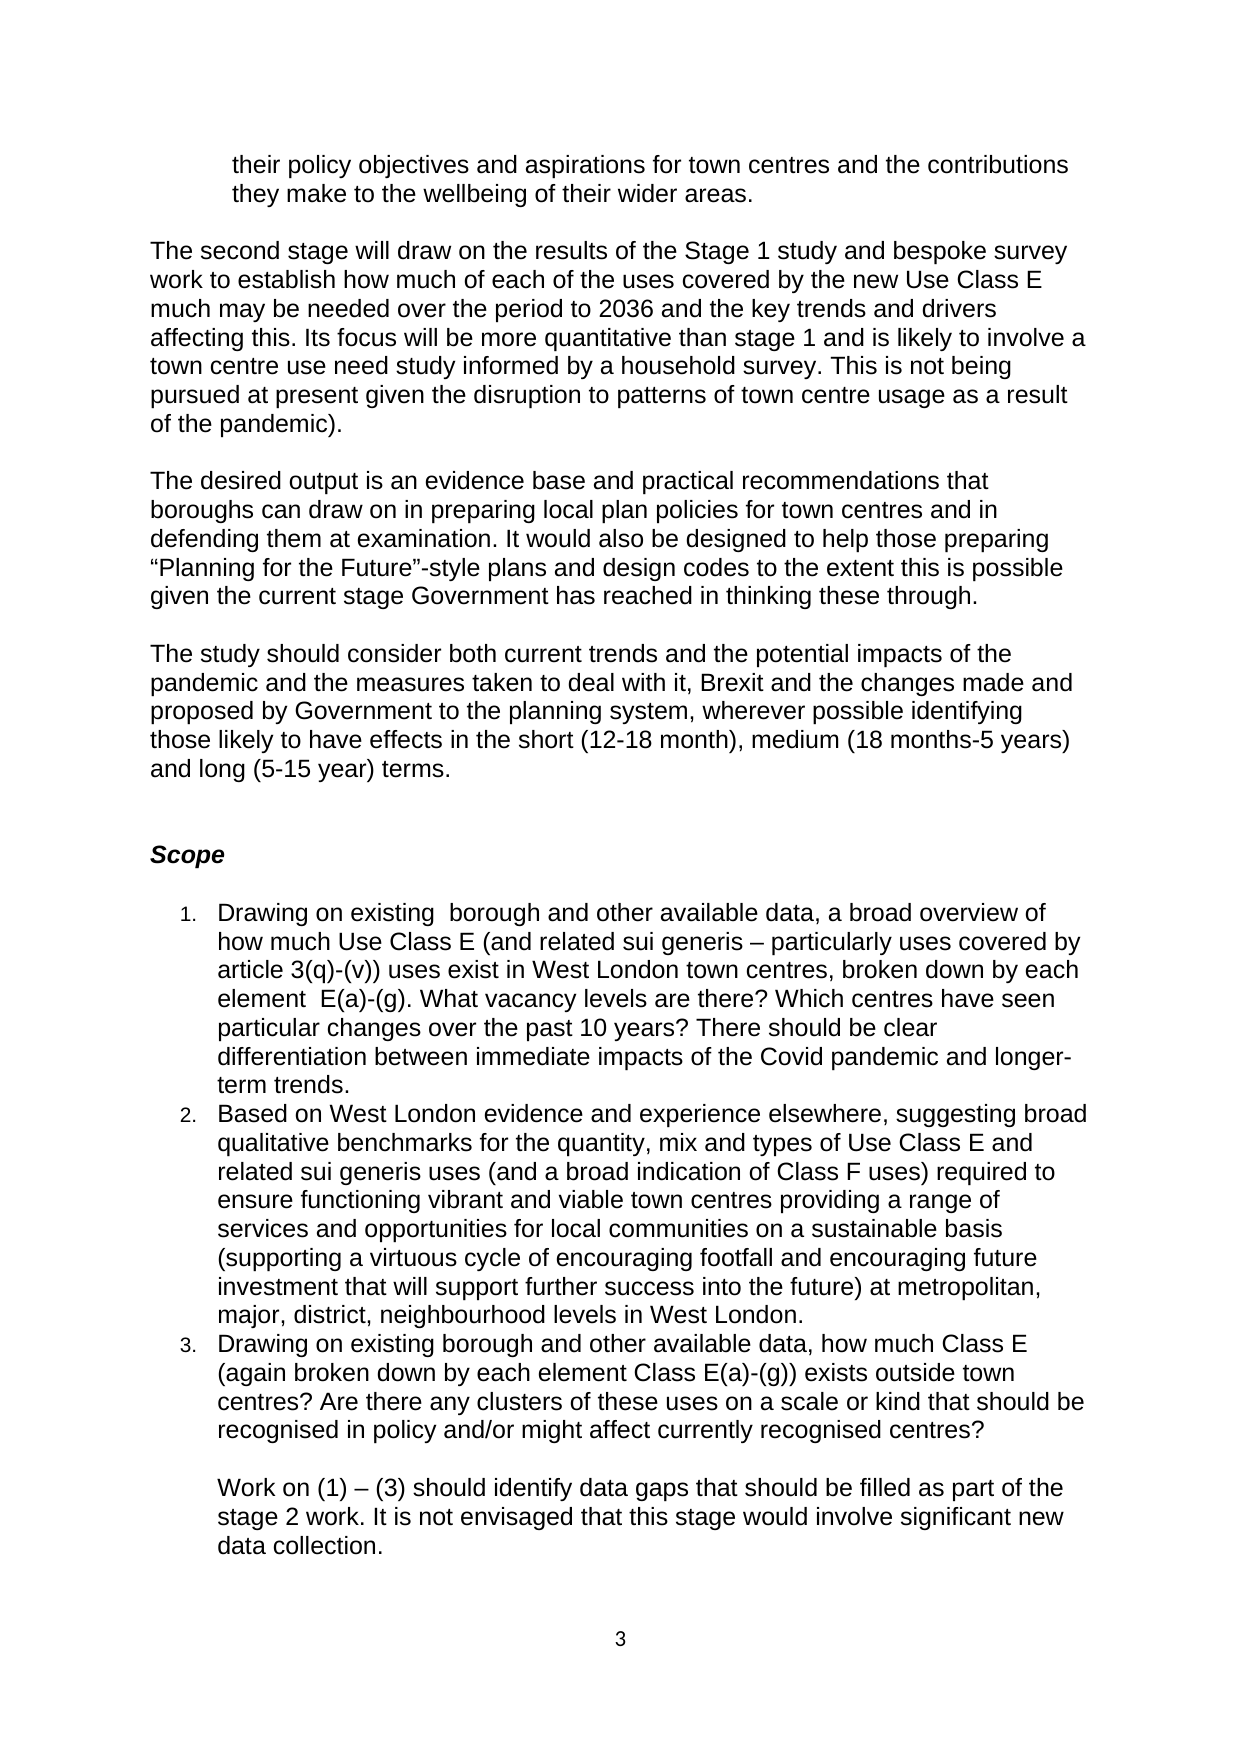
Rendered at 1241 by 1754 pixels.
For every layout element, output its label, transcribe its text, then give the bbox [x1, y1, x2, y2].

text Drawing on existing borough and other available data, how much Class E (again broken down by each element Class E(a)-(g)) exists outside town centres? Are there any clusters of these uses on a scale or kind that should be recognised in policy and/or might affect currently recognised centres? [179, 1387, 1090, 1502]
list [194, 150, 1090, 207]
text The study should consider both current trends and the potential impacts of the pandemic and the measures taken to deal with it, Brexit and the changes made and proposed by Government to the planning system, wherever possible identifying those likely to have effects in the short (12-18 month), medium (18 months-5 years) and long (5-15 year) terms. [150, 639, 1090, 782]
text The desired output is an evidence base and practical recommendations that boroughs can draw on in preparing local plan policies for town centres and in defending them at examination. It would also be designed to help those preparing “Planning for the Future”-style plans and design codes to the extent this is possible given the current stage Government has reached in thinking these through. [150, 466, 1090, 610]
text Scope [150, 840, 1090, 869]
text The second stage will draw on the results of the Stage 1 study and bespoke survey work to establish how much of each of the uses covered by the new Use Class E much may be needed over the period to 2036 and the key trends and drivers affecting this. Its focus will be more quantitative than stage 1 and is likely to involve a town centre use need study informed by a household survey. This is not being pursued at present given the disruption to patterns of town centre usage as a result of the pandemic). [150, 236, 1090, 437]
text Drawing on existing borough and other available data, a broad overview of how much Use Class E (and related sui generis – particularly uses covered by article 3(q)-(v)) uses exist in West London town centres, broken down by each element E(a)-(g). What vacancy levels are there? Which centres have seen particular changes over the past 10 years? There should be clear differentiation between immediate impacts of the Covid pandemic and longer-term trends. [179, 898, 1090, 1099]
text Based on West London evidence and experience elsewhere, suggesting broad qualitative benchmarks for the quantity, mix and types of Use Class E and related sui generis uses (and a broad indication of Class F uses) required to ensure functioning vibrant and viable town centres providing a range of services and opportunities for local communities on a sustainable basis (supporting a virtuous cycle of encouraging footfall and encouraging future investment that will support further success into the future) at metropolitan, major, district, neighbourhood levels in West London. [179, 1128, 1090, 1358]
